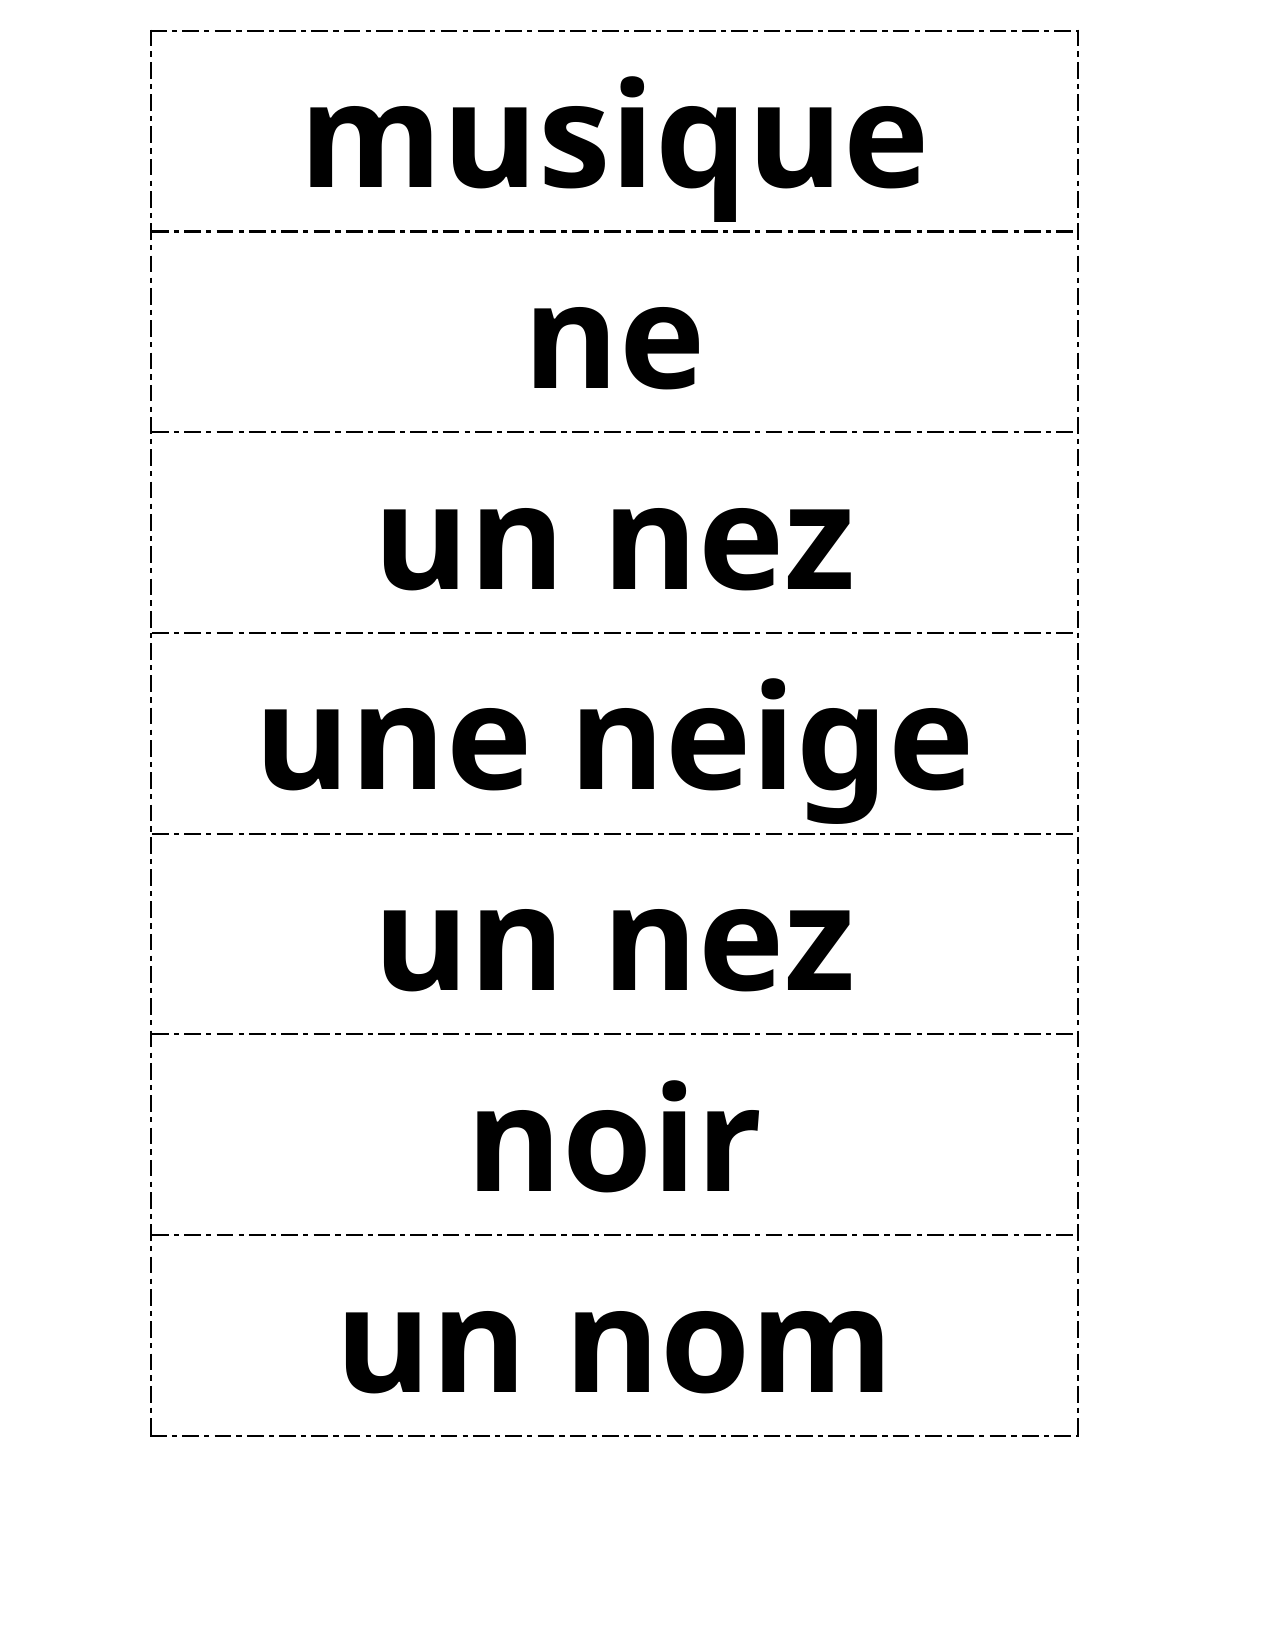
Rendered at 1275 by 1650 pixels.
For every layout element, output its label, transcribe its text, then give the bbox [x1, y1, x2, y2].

table_cell une neige [151, 632, 1078, 832]
table_cell ne [151, 230, 1078, 431]
table_cell une musique [151, 30, 1078, 230]
table_cell noir [151, 1033, 1078, 1234]
table_cell un nez [151, 833, 1078, 1033]
table_cell un nom [151, 1234, 1078, 1435]
table_cell un nez [151, 431, 1078, 632]
